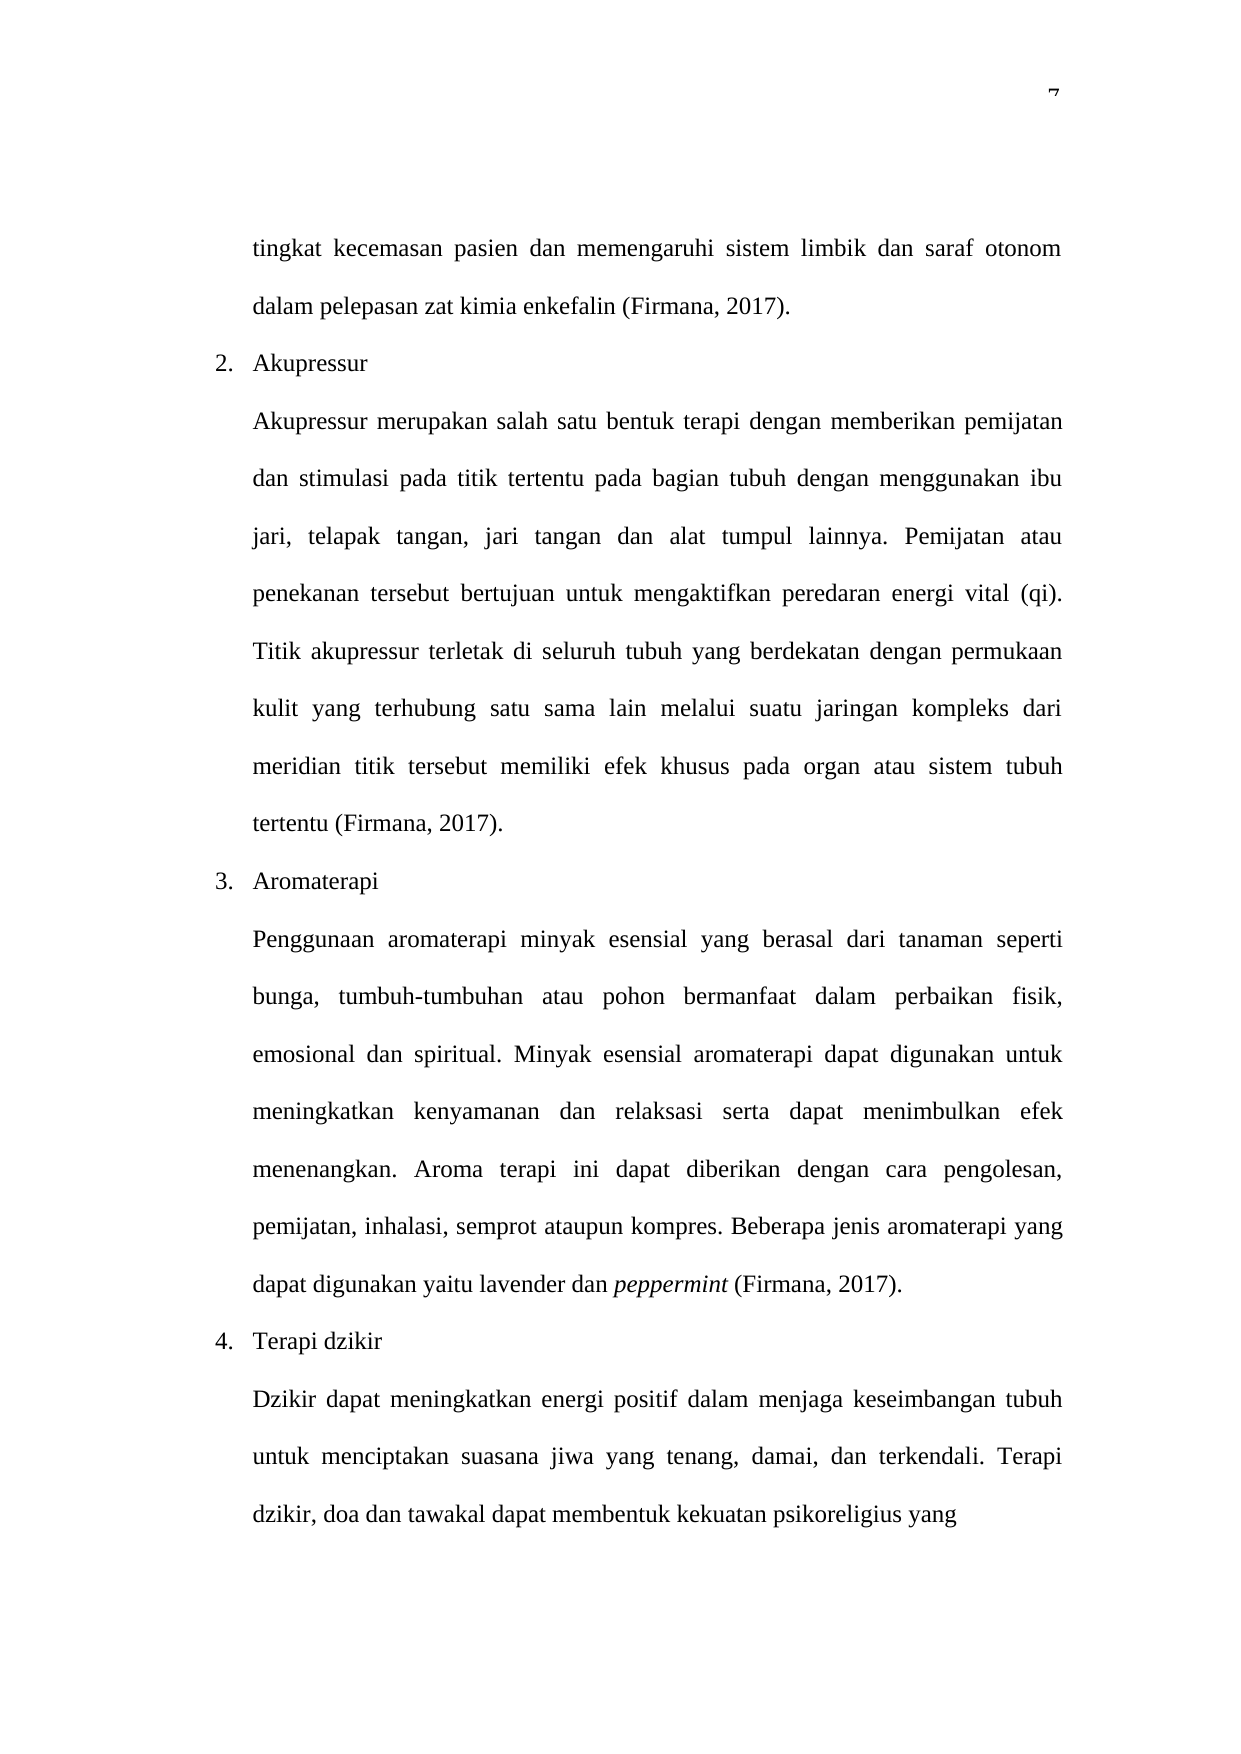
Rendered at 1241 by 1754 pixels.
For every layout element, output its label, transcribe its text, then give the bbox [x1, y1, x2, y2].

list Aromaterapi [215, 866, 1119, 895]
list Akupressur [215, 348, 1119, 377]
text tingkat kecemasan pasien dan memengaruhi sistem limbik dan saraf otonom dalam pelepasan zat kimia enkefalin (Firmana, 2017). [252, 233, 1062, 320]
text Dzikir dapat meningkatkan energi positif dalam menjaga keseimbangan tubuh untuk menciptakan suasana jiwa yang tenang, damai, dan terkendali. Terapi dzikir, doa dan tawakal dapat membentuk kekuatan psikoreligius yang [252, 1384, 1063, 1528]
text Penggunaan aromaterapi minyak esensial yang berasal dari tanaman seperti bunga, tumbuh-tumbuhan atau pohon bermanfaat dalam perbaikan fisik, emosional dan spiritual. Minyak esensial aromaterapi dapat digunakan untuk meningkatkan kenyamanan dan relaksasi serta dapat menimbulkan efek menenangkan. Aroma terapi ini dapat diberikan dengan cara pengolesan, pemijatan, inhalasi, semprot ataupun kompres. Beberapa jenis aromaterapi yang dapat digunakan yaitu lavender dan peppermint (Firmana, 2017). [252, 924, 1063, 1297]
text Akupressur merupakan salah satu bentuk terapi dengan memberikan pemijatan dan stimulasi pada titik tertentu pada bagian tubuh dengan menggunakan ibu jari, telapak tangan, jari tangan dan alat tumpul lainnya. Pemijatan atau penekanan tersebut bertujuan untuk mengaktifkan peredaran energi vital (qi). Titik akupressur terletak di seluruh tubuh yang berdekatan dengan permukaan kulit yang terhubung satu sama lain melalui suatu jaringan kompleks dari meridian titik tersebut memiliki efek khusus pada organ atau sistem tubuh tertentu (Firmana, 2017). [252, 406, 1063, 837]
list Terapi dzikir [215, 1326, 1119, 1355]
